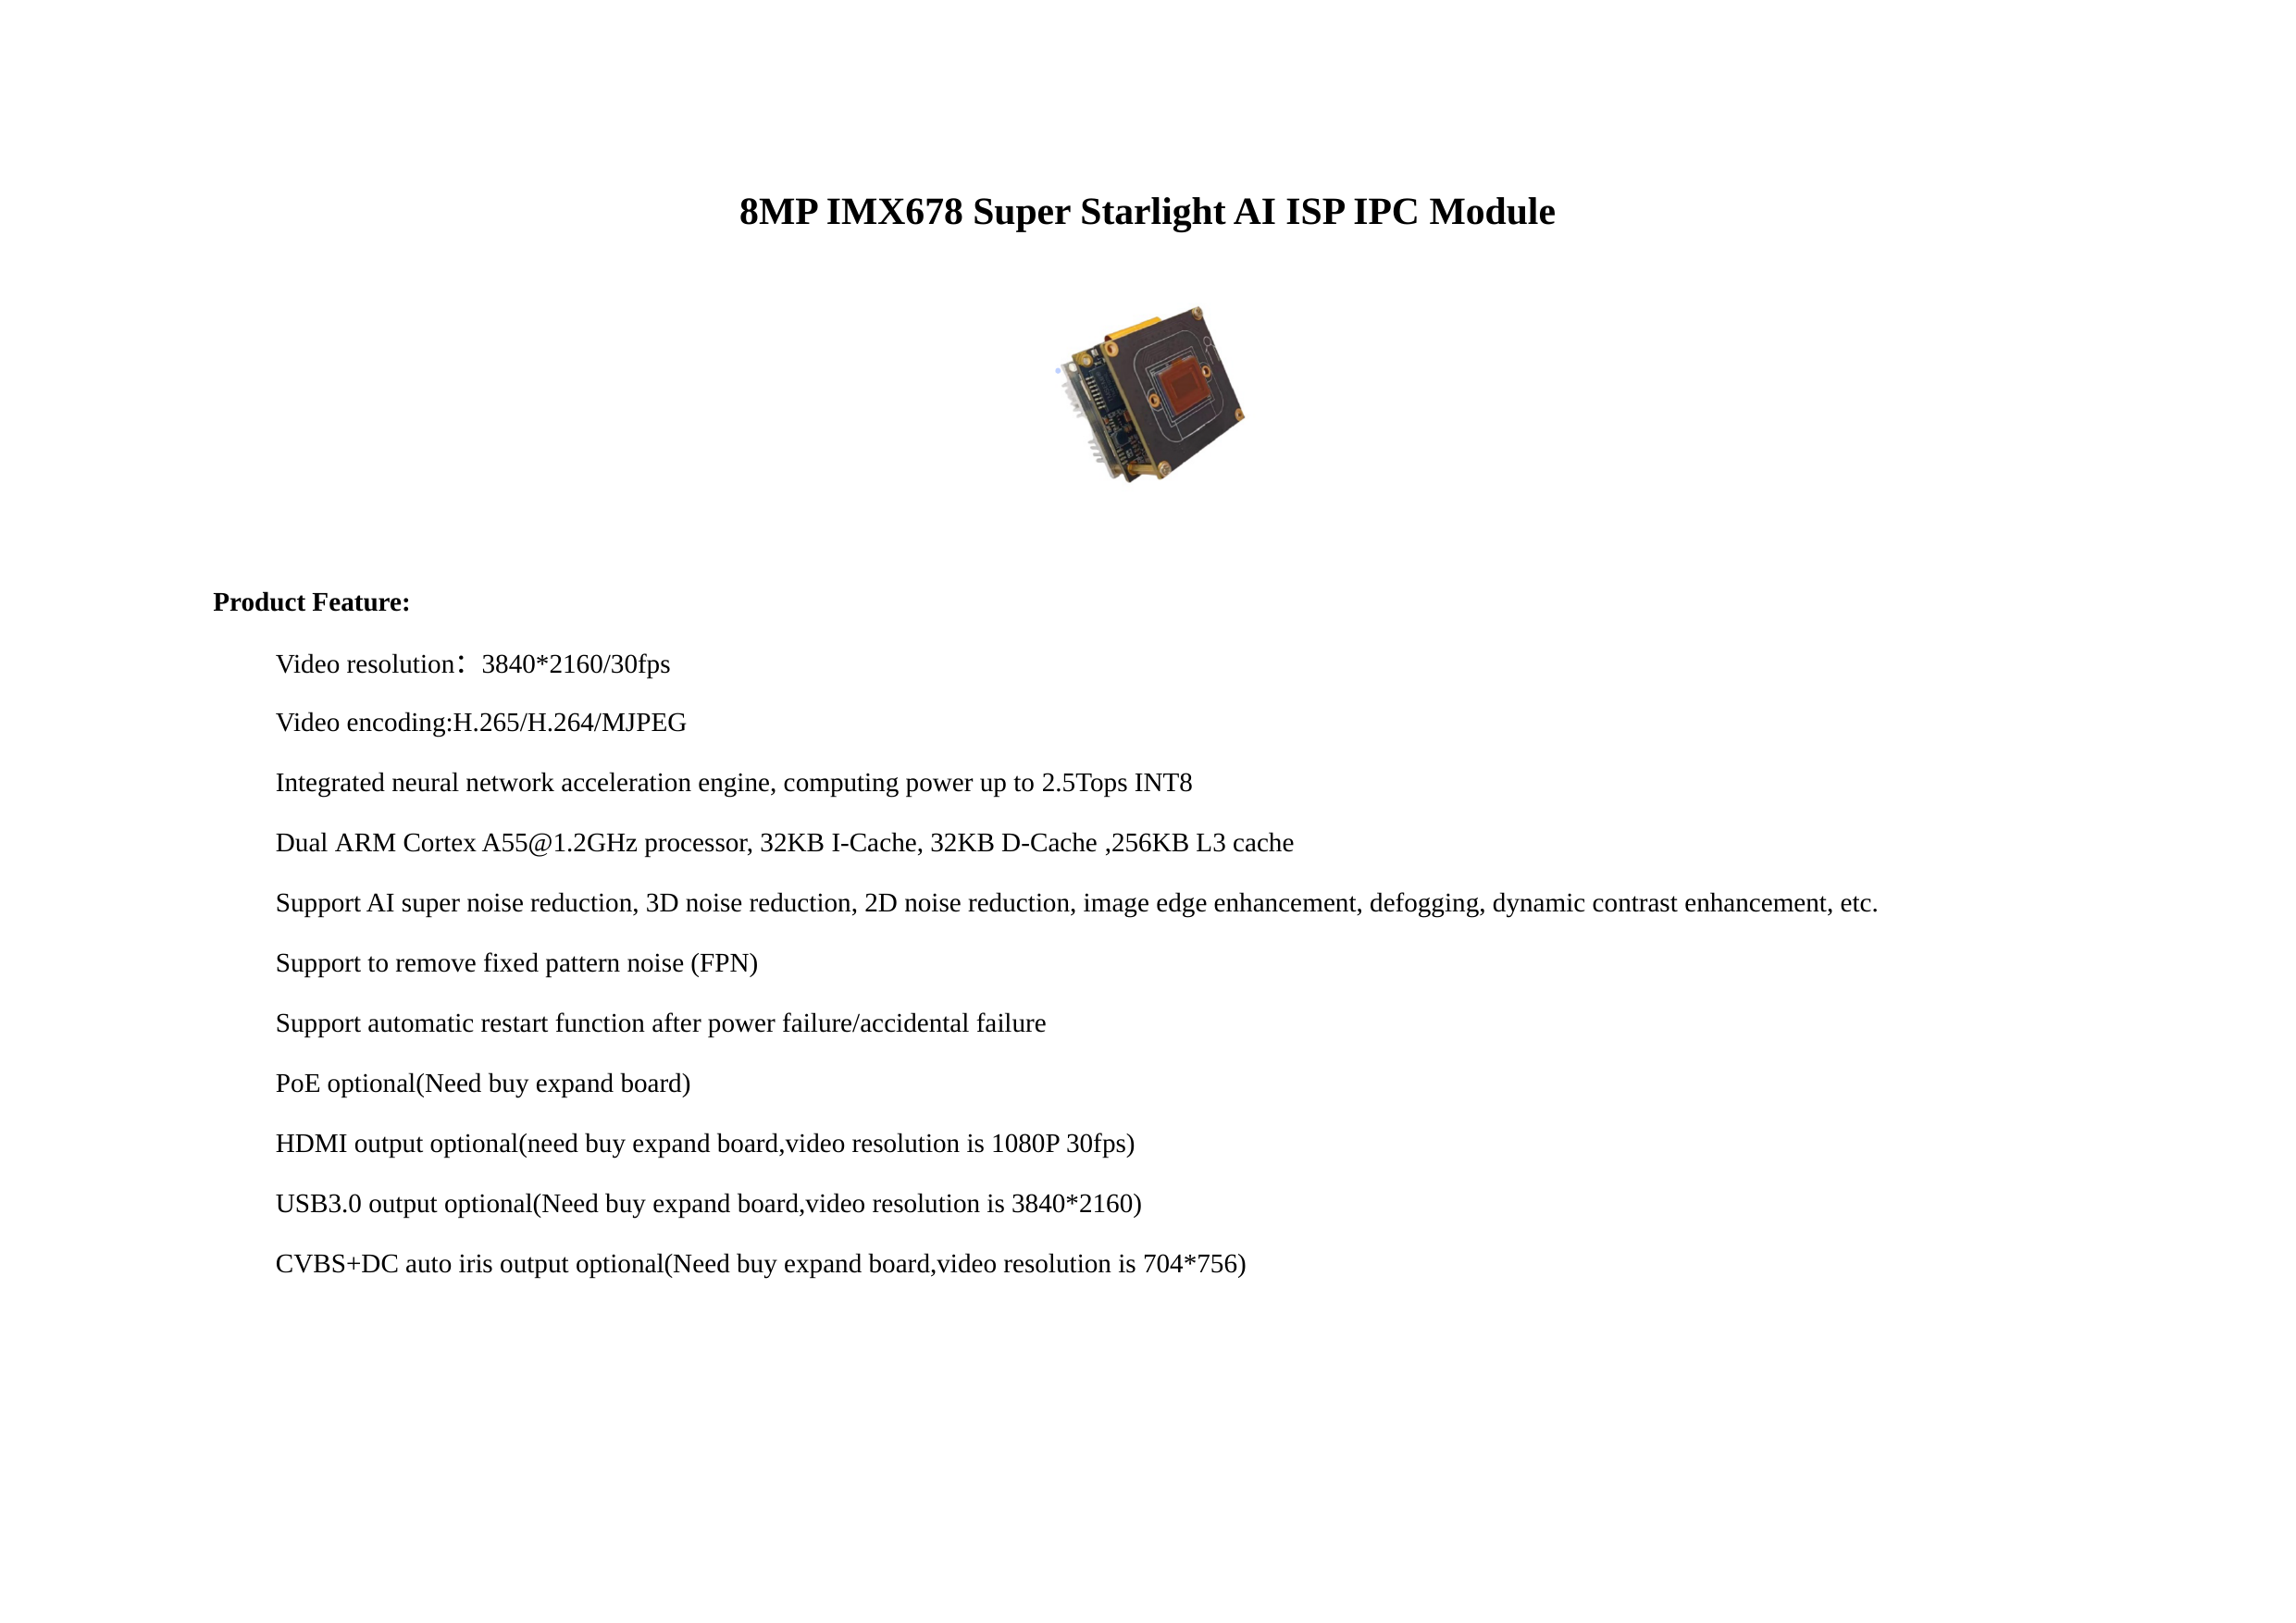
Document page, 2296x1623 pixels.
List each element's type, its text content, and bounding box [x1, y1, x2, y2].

list Dual ARM Cortex A55@1.2GHz processor, 32KB I-Cache, 32KB D-Cache ,256KB L3 cache [276, 812, 2156, 872]
text 8MP IMX678 Super Starlight AI ISP IPC Module [139, 180, 2156, 240]
picture [1025, 300, 1270, 499]
text Product Feature: [139, 571, 2156, 631]
list CVBS+DC auto iris output optional(Need buy expand board,video resolution is 704*756) [276, 1233, 2156, 1293]
list Video encoding:H.265/H.264/MJPEG [276, 691, 2156, 751]
list PoE optional(Need buy expand board) [276, 1052, 2156, 1112]
list Support to remove fixed pattern noise (FPN) [276, 932, 2156, 992]
list Support AI super noise reduction, 3D noise reduction, 2D noise reduction, image edge enhancement, defogging, dynamic contrast enhancement, etc. [276, 872, 2156, 932]
list HDMI output optional(need buy expand board,video resolution is 1080P 30fps) [276, 1112, 2156, 1172]
list Integrated neural network acceleration engine, computing power up to 2.5Tops INT8 [276, 751, 2156, 812]
list Support automatic restart function after power failure/accidental failure [276, 992, 2156, 1052]
list Video resolution：3840*2160/30fps [276, 631, 2156, 691]
list USB3.0 output optional(Need buy expand board,video resolution is 3840*2160) [276, 1172, 2156, 1233]
